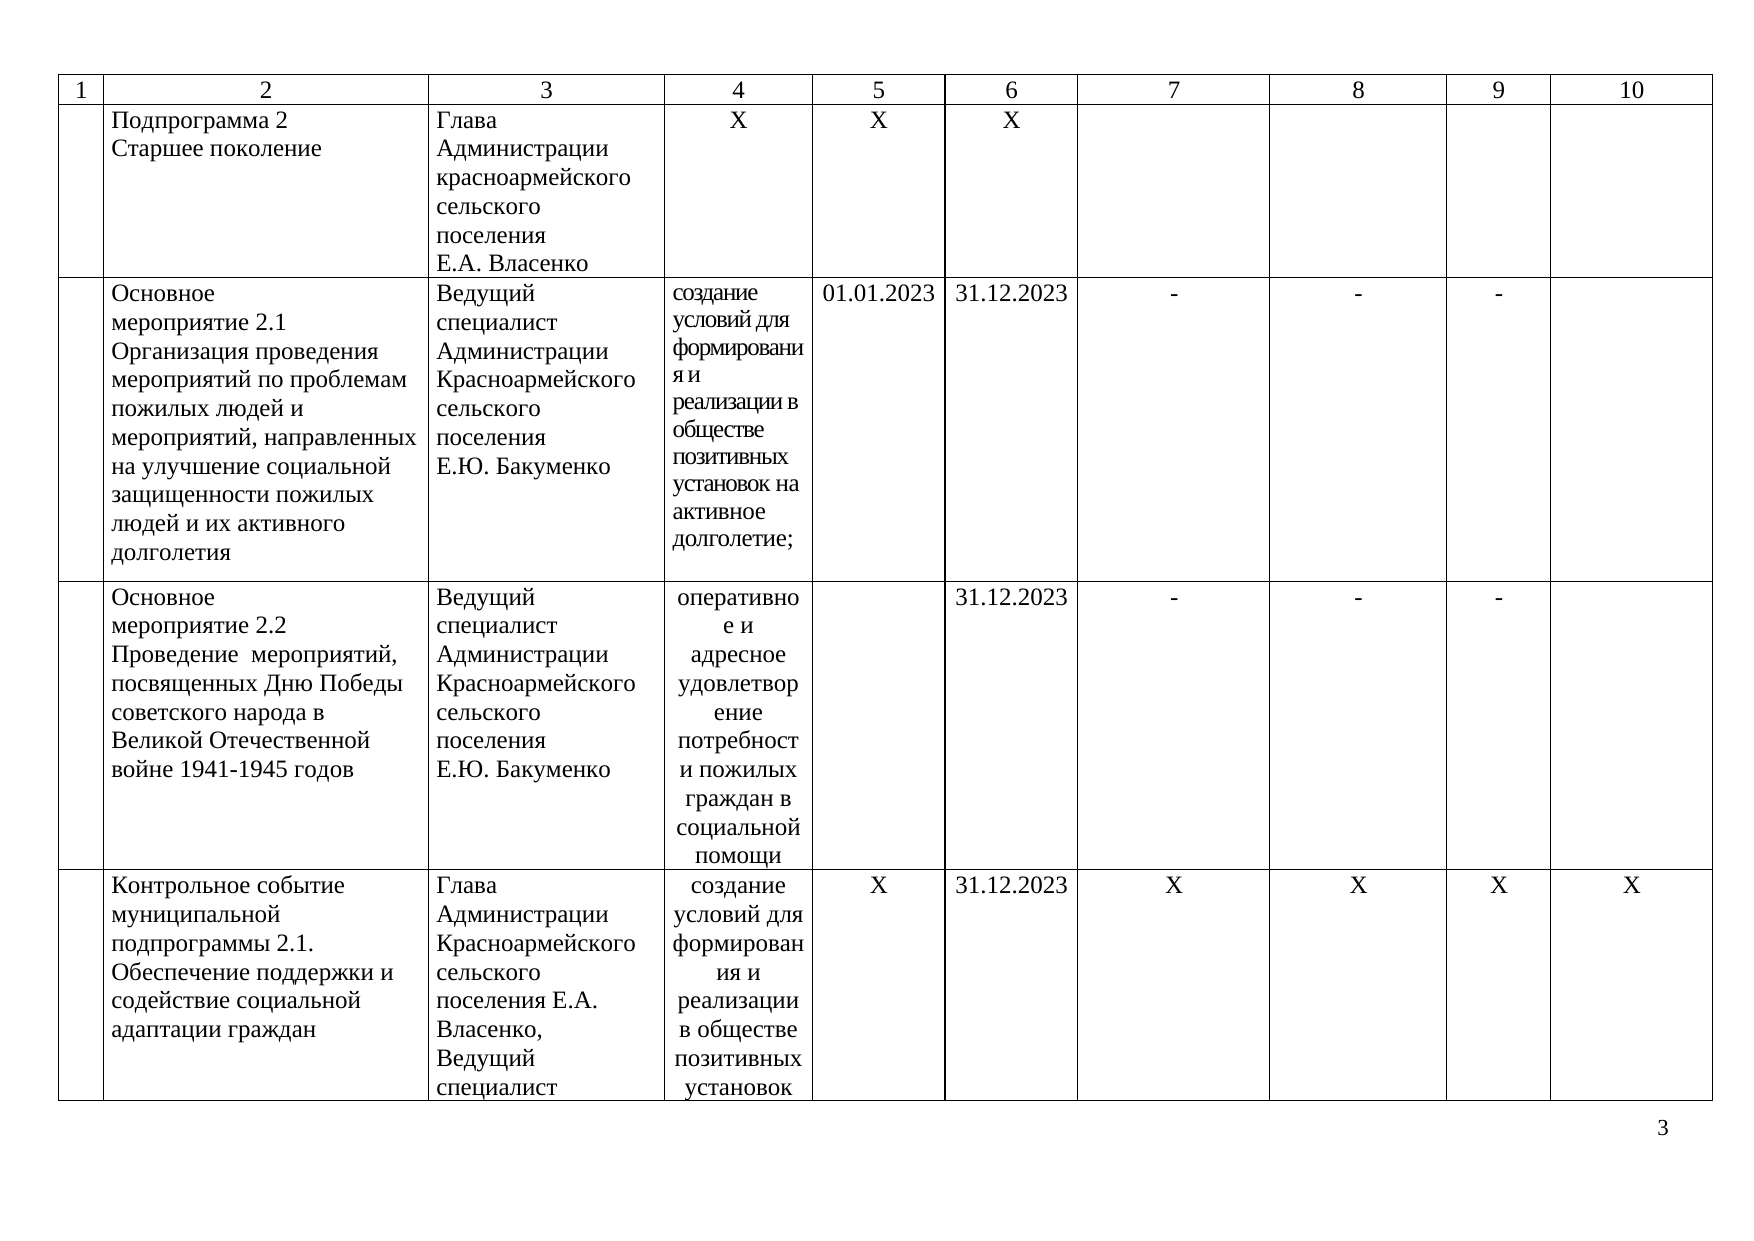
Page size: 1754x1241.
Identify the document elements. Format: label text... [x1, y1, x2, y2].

table_header 7 [1078, 75, 1269, 104]
table_cell - [1447, 278, 1550, 581]
table_header 3 [429, 75, 664, 104]
table_header 10 [1551, 75, 1712, 104]
table_cell - [1078, 278, 1269, 581]
table_cell X [813, 105, 944, 277]
table_header 4 [665, 75, 812, 104]
table_cell 01.01.2023 [813, 278, 944, 581]
table_cell Основное мероприятие 2.1 Организация проведения мероприятий по проблемам пожилых людей и мероприятий, направленных на улучшение социальной защищенности пожилых людей и их активного долголетия [104, 278, 428, 581]
table_cell [1078, 105, 1269, 277]
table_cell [429, 870, 664, 1100]
table_cell X [1270, 870, 1446, 1100]
table_cell [59, 582, 103, 869]
table_cell создание условий для формирования и реализации в обществе позитивных установок на активное долголетие; [665, 278, 812, 581]
table_cell [813, 582, 944, 869]
table_header 9 [1447, 75, 1550, 104]
table_cell Ведущий специалист Администрации Красноармейского сельского поселения Е.Ю. Бакуменко [429, 582, 664, 869]
table_cell - [1447, 582, 1550, 869]
table_cell [1551, 105, 1712, 277]
table_header 1 [59, 75, 103, 104]
table_cell оперативное и адресное удовлетворение потребности пожилых граждан в социальной помощи [665, 582, 812, 869]
table_cell [59, 870, 103, 1100]
table_cell - [1270, 278, 1446, 581]
table_header 8 [1270, 75, 1446, 104]
table_cell X [813, 870, 944, 1100]
table_header 2 [104, 75, 428, 104]
table_cell [1551, 278, 1712, 581]
table_cell [1447, 105, 1550, 277]
table_cell [1270, 105, 1446, 277]
table_cell Подпрограмма 2 Старшее поколение [104, 105, 428, 277]
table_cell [104, 870, 428, 1100]
table_header 5 [813, 75, 944, 104]
table_cell X [665, 105, 812, 277]
table_cell X [1447, 870, 1550, 1100]
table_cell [665, 870, 812, 1100]
table_cell Ведущий специалист Администрации Красноармейского сельского поселения Е.Ю. Бакуменко [429, 278, 664, 581]
table_cell Основное мероприятие 2.2 Проведение мероприятий, посвященных Дню Победы советского народа в Великой Отечественной войне 1941-1945 годов [104, 582, 428, 869]
table_cell 31.12.2023 [946, 582, 1077, 869]
table_cell - [1270, 582, 1446, 869]
table_cell 31.12.2023 [946, 278, 1077, 581]
table_cell 31.12.2023 [946, 870, 1077, 1100]
table_cell - [1078, 582, 1269, 869]
table_cell [1551, 582, 1712, 869]
table_cell [59, 278, 103, 581]
table_cell X [1551, 870, 1712, 1100]
table_cell Глава Администрации красноармейского сельского поселения Е.А. Власенко [429, 105, 664, 277]
table_header 6 [946, 75, 1077, 104]
table_cell X [1078, 870, 1269, 1100]
table_cell X [946, 105, 1077, 277]
table_cell [59, 105, 103, 277]
